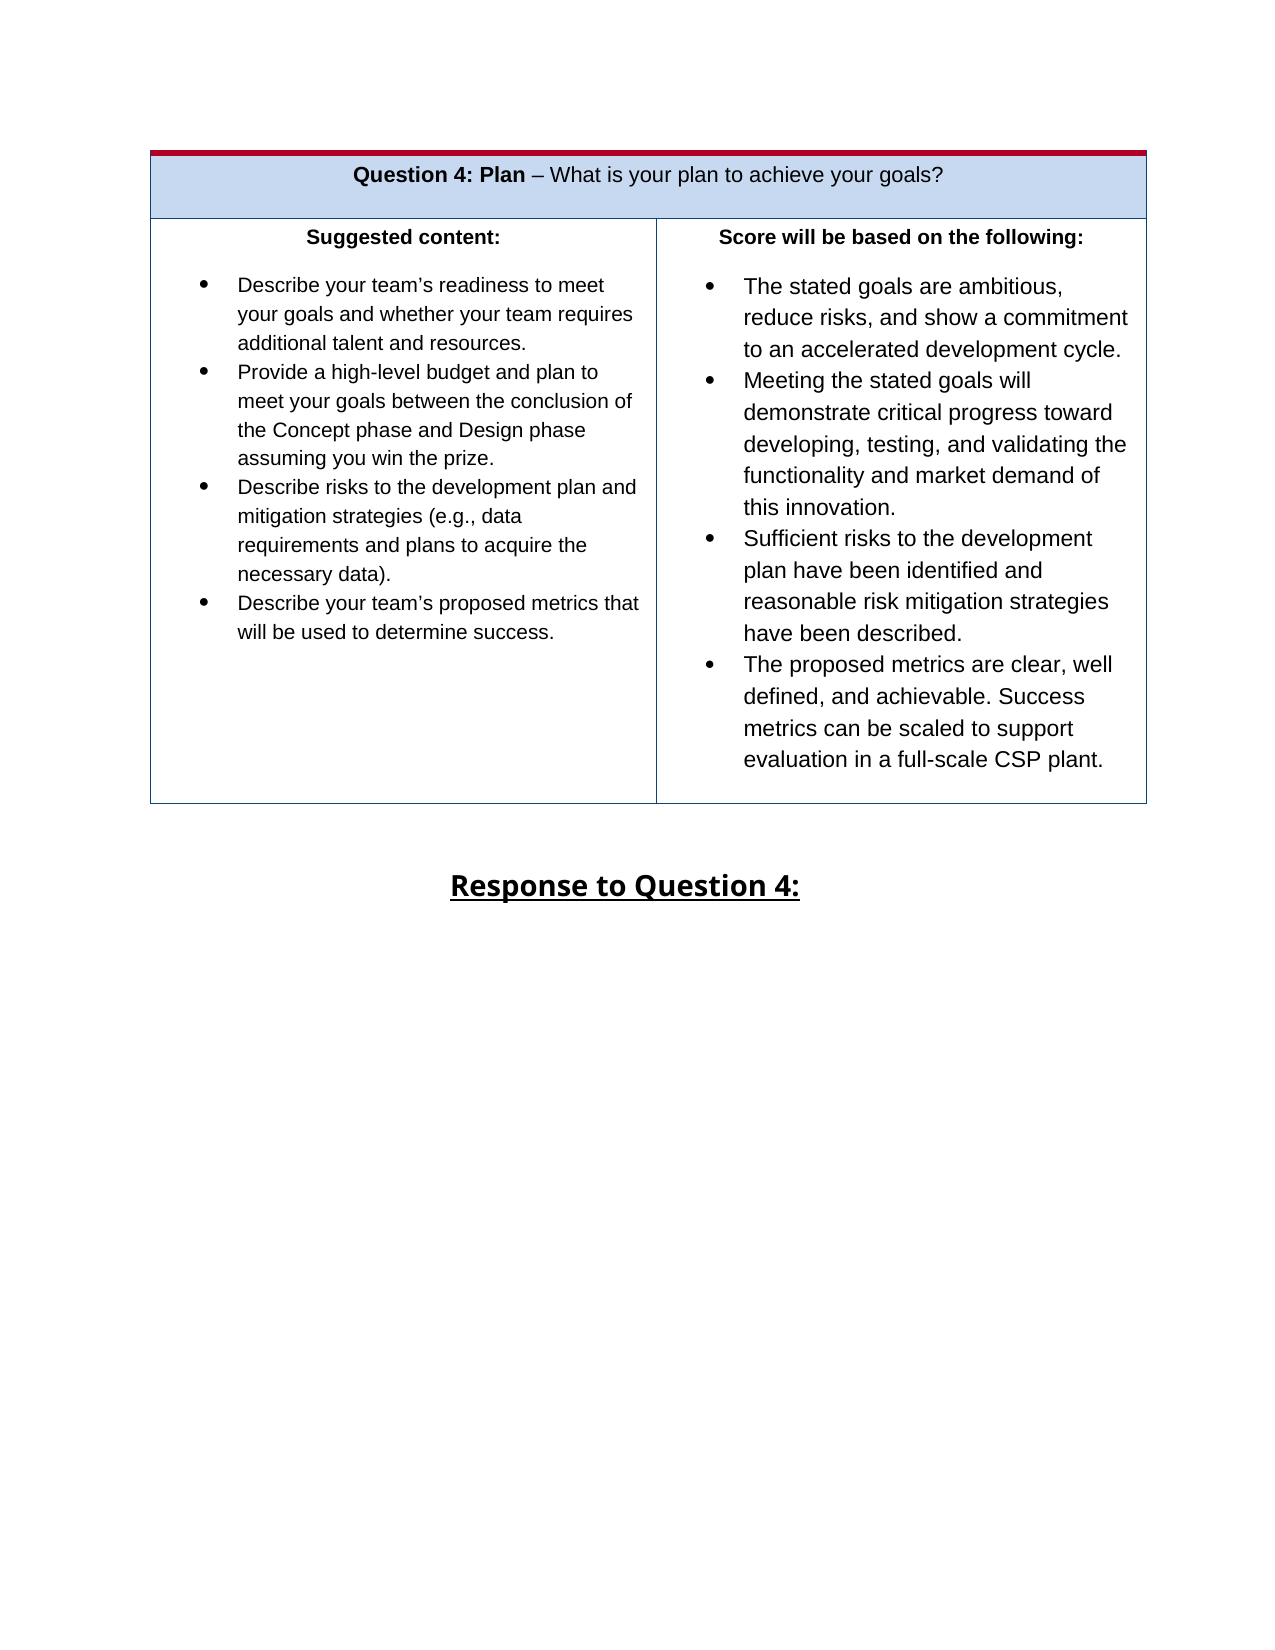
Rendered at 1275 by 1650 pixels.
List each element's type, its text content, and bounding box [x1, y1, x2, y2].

text Response to Question 4: [375, 866, 1125, 905]
table_header Question 4: Plan – What is your plan to achieve your goals? [151, 156, 1146, 218]
table_cell Suggested content: Describe your team’s readiness to meet your goals and whether your team requires additional talent and resources. Provide a high-level budget and plan to meet your goals between the conclusion of the Concept phase and Design phase assuming you win the prize. Describe risks to the development plan and mitigation strategies (e.g., data requirements and plans to acquire the necessary data). Describe your team’s proposed metrics that will be used to determine success. [151, 219, 656, 803]
table_cell Score will be based on the following: The stated goals are ambitious, reduce risks, and show a commitment to an accelerated development cycle. Meeting the stated goals will demonstrate critical progress toward developing, testing, and validating the functionality and market demand of this innovation. Sufficient risks to the development plan have been identified and reasonable risk mitigation strategies have been described. The proposed metrics are clear, well defined, and achievable. Success metrics can be scaled to support evaluation in a full-scale CSP plant. [657, 219, 1146, 803]
